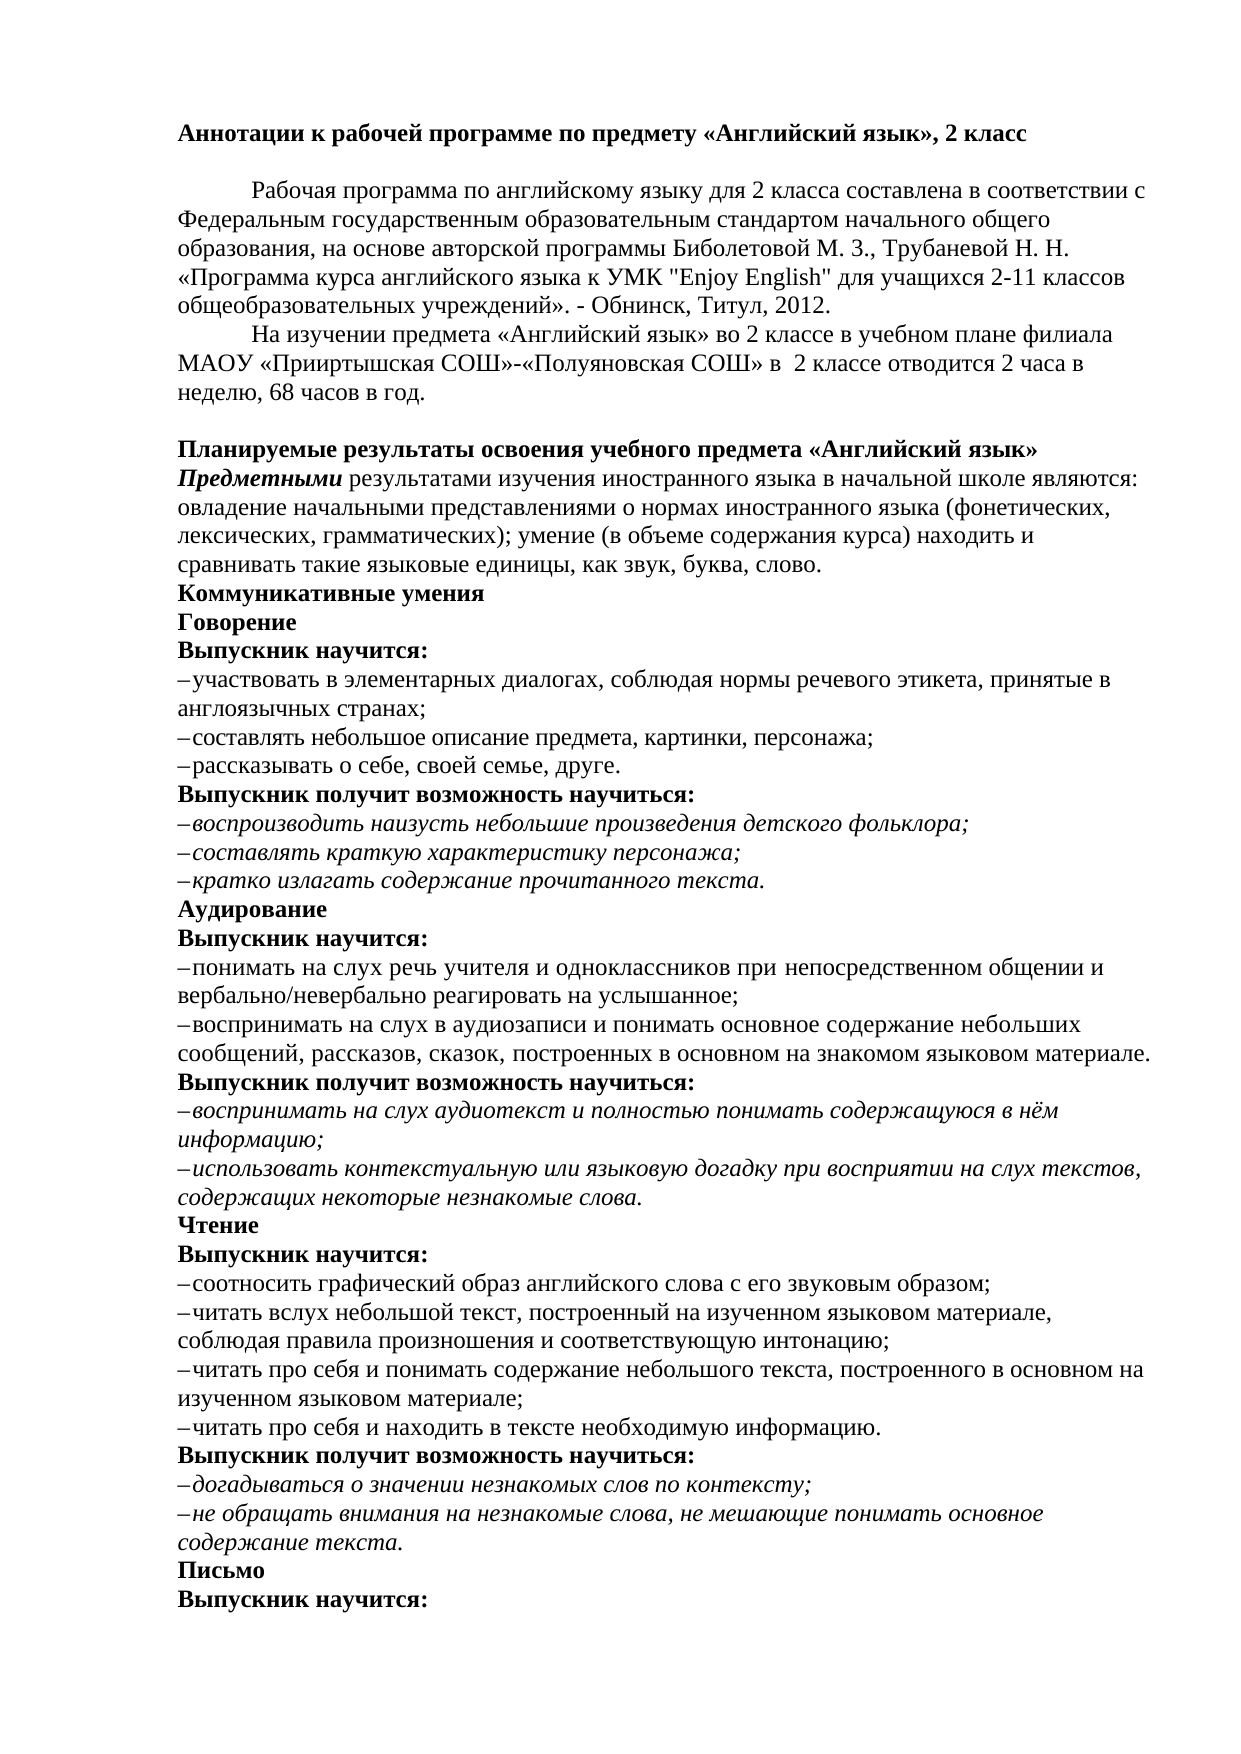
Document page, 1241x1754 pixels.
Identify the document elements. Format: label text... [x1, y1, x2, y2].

text Чтение [177, 1211, 1152, 1239]
text Выпускник научится: [177, 1239, 1152, 1268]
text Аннотации к рабочей программе по предмету «Английский язык», 2 класс [177, 118, 1152, 147]
text читать вслух небольшой текст, построенный на изученном языковом материале, соблюдая правила произношения и соответствующую интонацию; [177, 1297, 1152, 1354]
text Выпускник научится: [177, 1584, 1152, 1613]
text Письмо [177, 1556, 1152, 1584]
text Предметными результатами изучения иностранного языка в начальной школе являются: овладение начальными представлениями о нормах иностранного языка (фонетических, лексических, грамматических); умение (в объеме содержания курса) находить и сравнивать такие языковые единицы, как звук, буква, слово. [177, 463, 1152, 578]
text кратко излагать содержание прочитанного текста. [177, 866, 1152, 894]
text Выпускник получит возможность научиться: [177, 1067, 1152, 1096]
text соотносить графический образ английского слова с его звуковым образом; [177, 1268, 1152, 1297]
text Выпускник получит возможность научиться: [177, 779, 1152, 808]
text Выпускник научится: [177, 636, 1152, 664]
text составлять небольшое описание предмета, картинки, персонажа; [177, 722, 1152, 751]
text Планируемые результаты освоения учебного предмета «Английский язык» [177, 434, 1152, 463]
text не обращать внимания на незнакомые слова, не мешающие понимать основное содержание текста. [177, 1498, 1152, 1556]
text Рабочая программа по английскому языку для 2 класса составлена в соответствии с Федеральным государственным образовательным стандартом начального общего образования, на основе авторской программы Биболетовой М. 3., Трубаневой Н. Н. «Программа курса английского языка к УМК "Enjoy English" для учащихся 2-11 классов общеобразовательных учреждений». - Обнинск, Титул, 2012. [177, 176, 1152, 319]
text читать про себя и понимать содержание небольшого текста, построенного в основном на изученном языковом материале; [177, 1354, 1152, 1412]
text воспринимать на слух аудиотекст и полностью понимать содержащуюся в нём информацию; [177, 1096, 1152, 1153]
text использовать контекстуальную или языковую догадку при восприятии на слух текстов, содержащих некоторые незнакомые слова. [177, 1153, 1152, 1211]
text Аудирование [177, 894, 1152, 923]
text Коммуникативные умения [177, 578, 1152, 607]
text воспринимать на слух в аудиозаписи и понимать основное содержание небольших сообщений, рассказов, сказок, построенных в основном на знакомом языковом материале. [177, 1009, 1152, 1067]
text составлять краткую характеристику персонажа; [177, 837, 1152, 866]
text На изучении предмета «Английский язык» во 2 классе в учебном плане филиала МАОУ «Прииртышская СОШ»-«Полуяновская СОШ» в 2 классе отводится 2 часа в неделю, 68 часов в год. [177, 319, 1152, 406]
text читать про себя и находить в тексте необходимую информацию. [177, 1412, 1152, 1441]
text понимать на слух речь учителя и одноклассников при непосредственном общении и вербально/невербально реагировать на услышанное; [177, 952, 1152, 1009]
text рассказывать о себе, своей семье, друге. [177, 751, 1152, 779]
text Выпускник научится: [177, 923, 1152, 952]
text воспроизводить наизусть небольшие произведения детского фольклора; [177, 808, 1152, 837]
text участвовать в элементарных диалогах, соблюдая нормы речевого этикета, принятые в англоязычных странах; [177, 664, 1152, 722]
text Выпускник получит возможность научиться: [177, 1441, 1152, 1469]
text Говорение [177, 607, 1152, 636]
text догадываться о значении незнакомых слов по контексту; [177, 1469, 1152, 1498]
